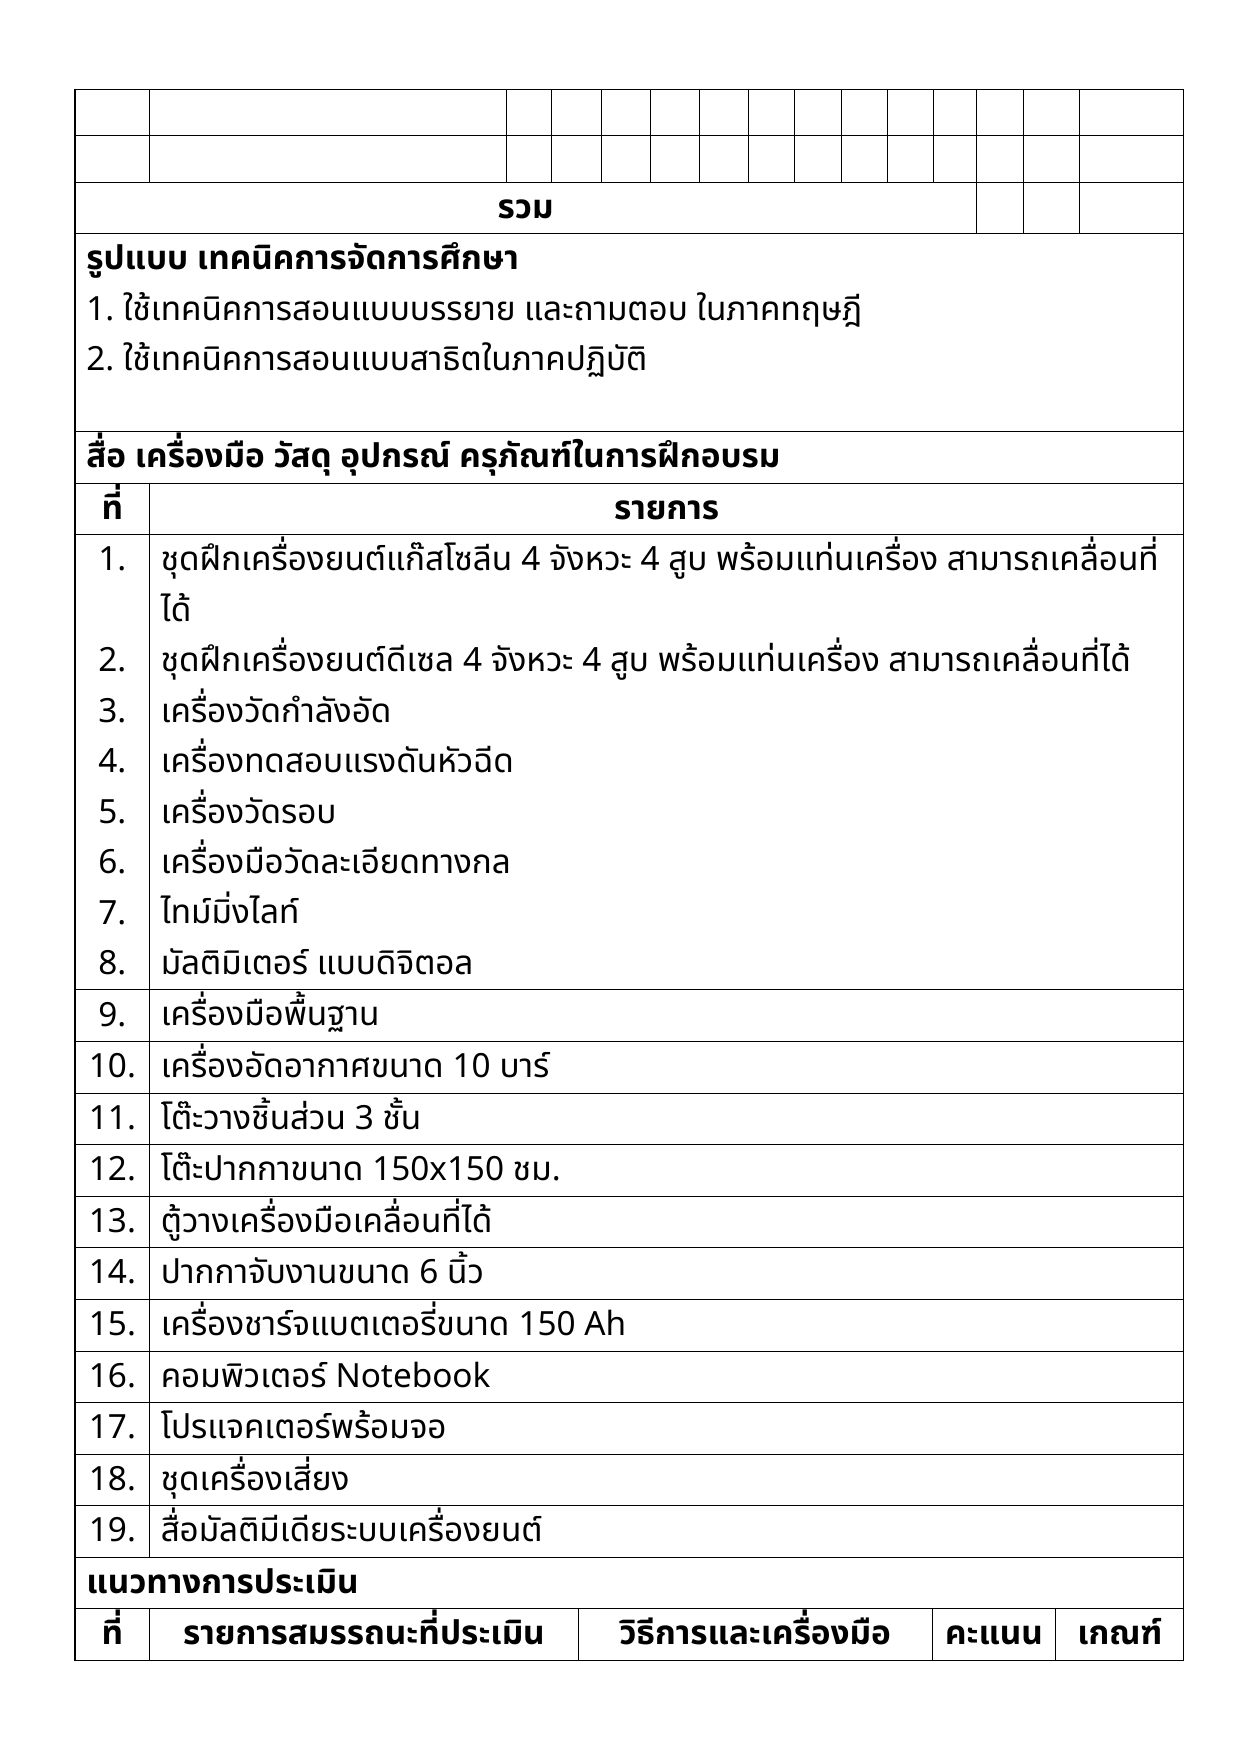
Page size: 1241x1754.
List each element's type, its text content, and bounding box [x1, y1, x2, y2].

table_cell 17. [76, 1403, 149, 1454]
table_cell 13. [76, 1197, 149, 1247]
table_cell ชุดฝึกเครื่องยนต์ดีเซล 4 จังหวะ 4 สูบ พร้อมแท่นเครื่อง สามารถเคลื่อนที่ได้ [150, 636, 1183, 687]
table_cell 7. [76, 889, 149, 939]
table_cell 19. [76, 1506, 149, 1557]
table_cell เครื่องมือพื้นฐาน [150, 990, 1183, 1041]
table_cell [150, 90, 506, 135]
table_cell 18. [76, 1455, 149, 1505]
table_cell เครื่องวัดกำลังอัด [150, 687, 1183, 737]
table_cell รายการ [150, 484, 1183, 534]
table_cell ตู้วางเครื่องมือเคลื่อนที่ได้ [150, 1197, 1183, 1247]
table_cell เครื่องทดสอบแรงดันหัวฉีด [150, 737, 1183, 788]
table_cell [888, 90, 933, 135]
table_cell [552, 136, 601, 182]
table_cell เกณฑ์การผ่าน [1056, 1609, 1183, 1659]
table_cell 12. [76, 1145, 149, 1196]
table_cell [842, 136, 887, 182]
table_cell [579, 1609, 932, 1659]
table_cell [1024, 90, 1079, 135]
table_cell [749, 136, 794, 182]
table_cell 5. [76, 788, 149, 838]
table_cell [1024, 183, 1079, 233]
table_cell [1080, 90, 1183, 135]
table_cell [602, 90, 650, 135]
table_cell รูปแบบ เทคนิคการจัดการศึกษา 1. ใช้เทคนิคการสอนแบบบรรยาย และถามตอบ ในภาคทฤษฎี 2. ใช้เทคนิคการสอนแบบสาธิตในภาคปฏิบัติ [76, 234, 1183, 431]
table_cell เครื่องอัดอากาศขนาด 10 บาร์ [150, 1042, 1183, 1092]
table_cell ชุดฝึกเครื่องยนต์แก๊สโซลีน 4 จังหวะ 4 สูบ พร้อมแท่นเครื่อง สามารถเคลื่อนที่ได้ [150, 535, 1183, 636]
table_cell โปรแจคเตอร์พร้อมจอ [150, 1403, 1183, 1454]
table_cell รวม [76, 183, 976, 233]
table_cell 10. [76, 1042, 149, 1092]
table_cell [977, 183, 1023, 233]
table_cell เครื่องมือวัดละเอียดทางกล [150, 838, 1183, 888]
table_cell [934, 90, 976, 135]
table_cell มัลติมิเตอร์ แบบดิจิตอล [150, 939, 1183, 989]
table_cell 6. [76, 838, 149, 888]
table_cell 16. [76, 1352, 149, 1402]
table_cell [977, 90, 1023, 135]
table_cell 11. [76, 1094, 149, 1144]
table_cell [842, 90, 887, 135]
table_cell [888, 136, 933, 182]
table_cell โต๊ะปากกาขนาด 150x150 ชม. [150, 1145, 1183, 1196]
table_cell คะแนนเต็ม [933, 1609, 1055, 1659]
table_cell 14. [76, 1248, 149, 1299]
table_cell [795, 136, 841, 182]
table_cell เครื่องชาร์จแบตเตอรี่ขนาด 150 Ah [150, 1300, 1183, 1351]
table_cell 8. [76, 939, 149, 989]
table_cell 4. [76, 737, 149, 788]
table_cell [651, 136, 699, 182]
table_cell 2. [76, 636, 149, 687]
table_cell ชุดเครื่องเสี่ยง [150, 1455, 1183, 1505]
table_cell [76, 136, 149, 182]
table_cell [507, 136, 551, 182]
table_cell [749, 90, 794, 135]
table_cell 3. [76, 687, 149, 737]
table_cell สื่อมัลติมีเดียระบบเครื่องยนต์ [150, 1506, 1183, 1557]
table_cell [977, 136, 1023, 182]
table_cell ที่ [76, 484, 149, 534]
table_cell [602, 136, 650, 182]
table_cell [507, 90, 551, 135]
table_cell [934, 136, 976, 182]
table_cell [150, 1609, 578, 1659]
table_cell [552, 90, 601, 135]
table_cell [76, 90, 149, 135]
table_cell [651, 90, 699, 135]
table_cell [1080, 183, 1183, 233]
table_cell 9. [76, 990, 149, 1041]
table_cell แนวทางการประเมิน [76, 1558, 1183, 1608]
table_cell [700, 136, 748, 182]
table_cell คอมพิวเตอร์ Notebook [150, 1352, 1183, 1402]
table_cell [795, 90, 841, 135]
table_cell [700, 90, 748, 135]
table_cell 15. [76, 1300, 149, 1351]
table_cell สื่อ เครื่องมือ วัสดุ อุปกรณ์ ครุภัณฑ์ในการฝึกอบรม [76, 432, 1183, 483]
table_cell เครื่องวัดรอบ [150, 788, 1183, 838]
table_cell โต๊ะวางชิ้นส่วน 3 ชั้น [150, 1094, 1183, 1144]
table_cell ปากกาจับงานขนาด 6 นิ้ว [150, 1248, 1183, 1299]
table_cell [1024, 136, 1079, 182]
table_cell [1080, 136, 1183, 182]
table_cell ไทม์มิ่งไลท์ [150, 889, 1183, 939]
table_cell [150, 136, 506, 182]
table_cell 1. [76, 535, 149, 636]
table_cell ที่ [76, 1609, 149, 1659]
